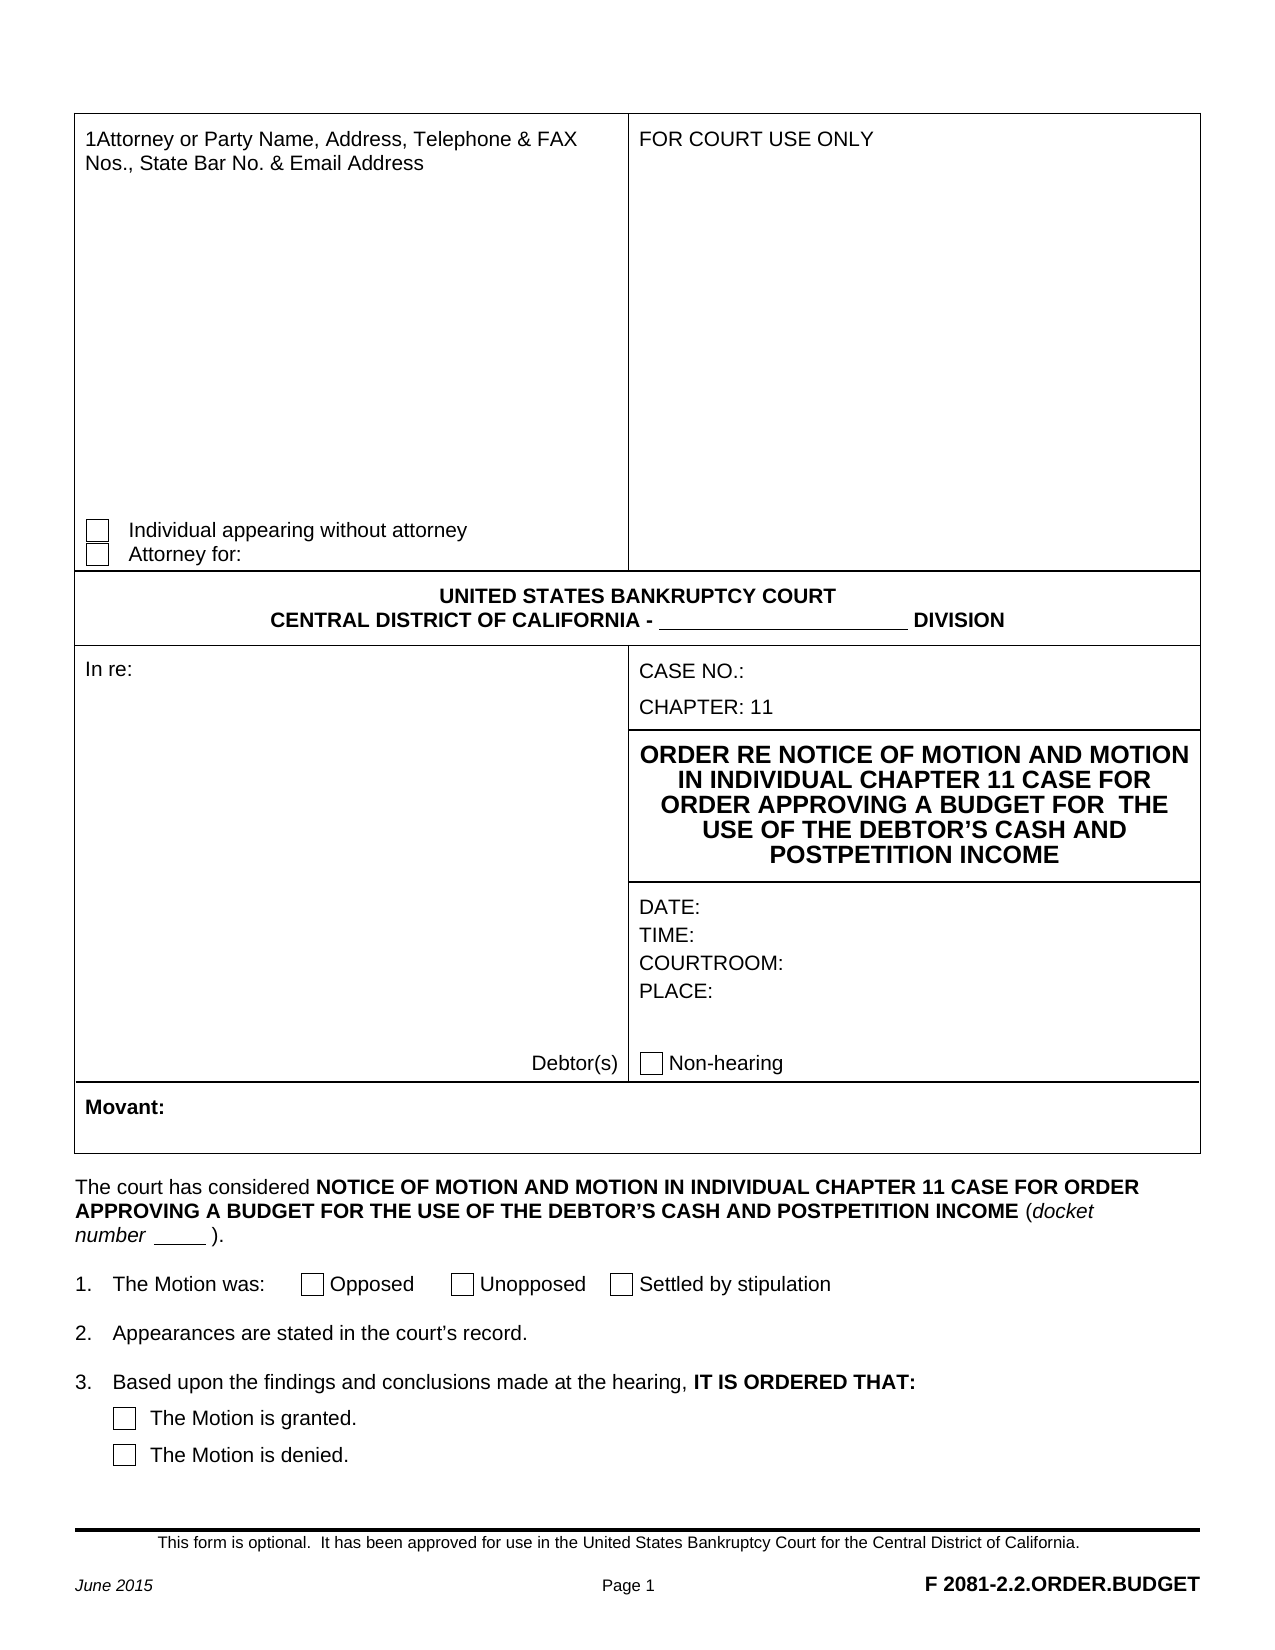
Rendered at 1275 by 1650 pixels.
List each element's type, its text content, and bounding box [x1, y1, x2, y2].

table_cell Debtor(s) [75, 1039, 628, 1081]
list Based upon the findings and conclusions made at the hearing, IT IS ORDERED THAT: [75, 1370, 1200, 1394]
table_cell CASE NO.: CHAPTER: 11 [629, 646, 1200, 729]
list Appearances are stated in the court’s record. [75, 1321, 1200, 1345]
table_header Attorney or Party Name, Address, Telephone & FAX Nos., State Bar No. & Email Address [75, 114, 628, 513]
text The court has considered NOTICE OF MOTION AND MOTION IN INDIVIDUAL CHAPTER 11 CASE FOR ORDER APPROVING A BUDGET FOR THE USE OF THE DEBTOR’S CASH AND POSTPETITION INCOME (docket number ). [75, 1175, 1200, 1247]
table_cell Individual appearing without attorney Attorney for: [75, 513, 628, 570]
table_cell In re: [75, 646, 628, 1039]
table_header FOR COURT USE ONLY [629, 114, 1200, 570]
list The Motion was: Opposed Unopposed Settled by stipulation [75, 1272, 1200, 1296]
table_cell ORDER RE NOTICE OF MOTION AND MOTION IN INDIVIDUAL CHAPTER 11 CASE FOR ORDER APPROVING A BUDGET FOR THE USE OF THE DEBTOR’S CASH AND POSTPETITION INCOME [629, 731, 1200, 881]
table_cell Movant: [75, 1081, 1200, 1153]
text The Motion is granted. [112, 1406, 1200, 1430]
text The Motion is denied. [112, 1443, 1200, 1467]
table_cell UNITED STATES BANKRUPTCY COURT CENTRAL DISTRICT OF - DIVISION [75, 572, 1200, 645]
table_cell DATE: TIME: COURTROOM: PLACE: Non-hearing [629, 883, 1200, 1081]
